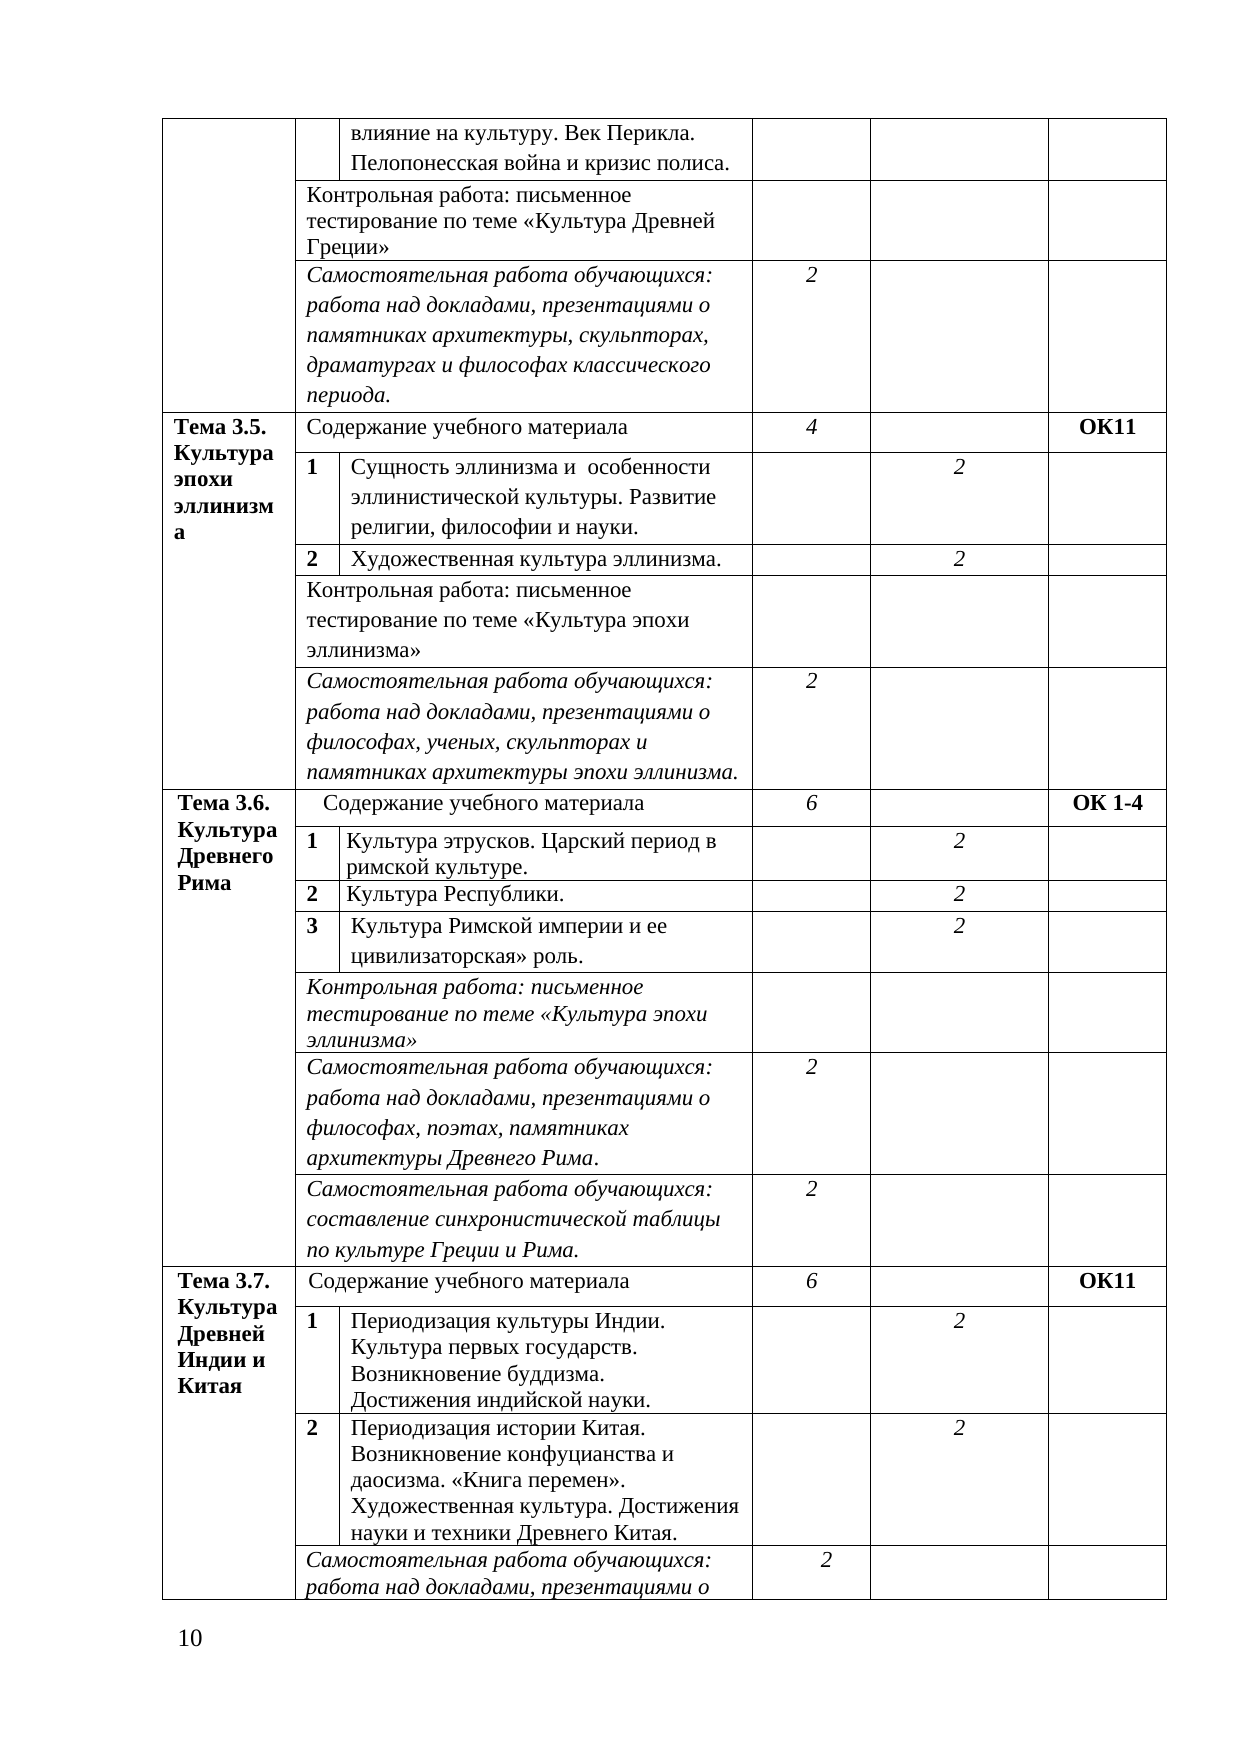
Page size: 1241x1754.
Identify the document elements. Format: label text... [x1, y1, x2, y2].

table_cell [871, 181, 1048, 260]
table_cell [296, 1546, 752, 1599]
table_cell 1 [296, 1307, 339, 1412]
table_cell [753, 912, 870, 972]
table_cell Тема 3.6. Культура Древнего Рима [163, 790, 295, 1266]
table_cell Сущность эллинизма и особенности эллинистической культуры. Развитие религии, философии и науки. [340, 453, 752, 544]
table_cell 2 [753, 668, 870, 788]
table_cell 6 [753, 790, 870, 826]
table_cell 2 [753, 1175, 870, 1266]
table_cell [753, 453, 870, 544]
table_cell [753, 973, 870, 1052]
table_cell 2 [871, 1414, 1048, 1545]
table_cell [753, 119, 870, 179]
table_cell [1049, 668, 1166, 788]
table_cell [871, 1175, 1048, 1266]
table_cell 2 [871, 453, 1048, 544]
table_cell [871, 413, 1048, 452]
table_cell [871, 790, 1048, 826]
table_cell 4 [753, 413, 870, 452]
table_cell [1049, 1053, 1166, 1174]
table_cell [1049, 261, 1166, 412]
table_cell 2 [753, 1053, 870, 1174]
table_cell Содержание учебного материала [296, 790, 752, 826]
table_cell 2 [871, 827, 1048, 879]
table_cell 2 [871, 545, 1048, 575]
table_cell [1049, 1546, 1166, 1599]
table_cell Самостоятельная работа обучающихся: работа над докладами, презентациями о философах, ученых, скульпторах и памятниках архитектуры эпохи эллинизма. [296, 668, 752, 788]
table_cell [1049, 973, 1166, 1052]
table_cell [1049, 881, 1166, 911]
table_cell [753, 1414, 870, 1545]
table_cell [1049, 1175, 1166, 1266]
table_cell 2 [296, 881, 339, 911]
table_cell Содержание учебного материала [296, 413, 752, 452]
table_cell Контрольная работа: письменное тестирование по теме «Культура эпохи эллинизма» [296, 973, 752, 1052]
table_cell Тема 3.7. Культура Древней Индии и Китая [163, 1267, 295, 1599]
table_cell [1049, 576, 1166, 667]
table_cell [1049, 453, 1166, 544]
table_cell 2 [753, 1546, 870, 1599]
table_cell [1049, 119, 1166, 179]
table_cell [753, 181, 870, 260]
table_cell ОК 1-4 [1049, 790, 1166, 826]
table_cell Содержание учебного материала [296, 1267, 752, 1306]
table_cell Самостоятельная работа обучающихся: работа над докладами, презентациями о памятниках архитектуры, скульпторах, драматургах и философах классического периода. [296, 261, 752, 412]
table_cell [871, 576, 1048, 667]
table_cell [1049, 181, 1166, 260]
table_cell [753, 576, 870, 667]
table_cell Культура Республики. [340, 881, 752, 911]
table_cell 6 [753, 1267, 870, 1306]
table_cell Контрольная работа: письменное тестирование по теме «Культура эпохи эллинизма» [296, 576, 752, 667]
table_cell [1049, 545, 1166, 575]
table_cell [753, 827, 870, 879]
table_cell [340, 119, 752, 179]
table_cell Культура этрусков. Царский период в римской культуре. [340, 827, 752, 879]
table_cell ОК11 [1049, 413, 1166, 452]
table_cell [1049, 1414, 1166, 1545]
table_cell 2 [871, 881, 1048, 911]
table_cell [871, 1053, 1048, 1174]
table_cell Культура Римской империи и ее цивилизаторская» роль. [340, 912, 752, 972]
table_cell Контрольная работа: письменное тестирование по теме «Культура Древней Греции» [296, 181, 752, 260]
table_cell 2 [871, 912, 1048, 972]
table_cell Самостоятельная работа обучающихся: составление синхронистической таблицы по культуре Греции и Рима. [296, 1175, 752, 1266]
table_cell [753, 1307, 870, 1412]
table_cell ОК11 [1049, 1267, 1166, 1306]
table_cell [871, 668, 1048, 788]
table_cell 2 [753, 261, 870, 412]
table_cell Художественная культура эллинизма. [340, 545, 752, 575]
table_cell [871, 973, 1048, 1052]
table_cell Периодизация истории Китая. Возникновение конфуцианства и даосизма. «Книга перемен». Художественная культура. Достижения науки и техники Древнего Китая. [340, 1414, 752, 1545]
table_cell [753, 881, 870, 911]
table_cell 3 [296, 119, 339, 179]
table_cell 2 [871, 1307, 1048, 1412]
table_cell [871, 261, 1048, 412]
table_cell 2 [296, 545, 339, 575]
table_cell [753, 545, 870, 575]
table_cell Периодизация культуры Индии. Культура первых государств. Возникновение буддизма. Достижения индийской науки. [340, 1307, 752, 1412]
table_cell [1049, 912, 1166, 972]
table_cell Самостоятельная работа обучающихся: работа над докладами, презентациями о философах, поэтах, памятниках архитектуры Древнего Рима. [296, 1053, 752, 1174]
table_cell 3 [296, 912, 339, 972]
table_cell 1 [296, 453, 339, 544]
table_cell 1 [296, 827, 339, 879]
table_cell Тема 3.5. Культура эпохи эллинизма [163, 413, 295, 788]
table_cell 2 [871, 119, 1048, 179]
table_cell [871, 1546, 1048, 1599]
table_cell [1049, 1307, 1166, 1412]
table_cell [1049, 827, 1166, 879]
table_cell [871, 1267, 1048, 1306]
table_cell 2 [296, 1414, 339, 1545]
